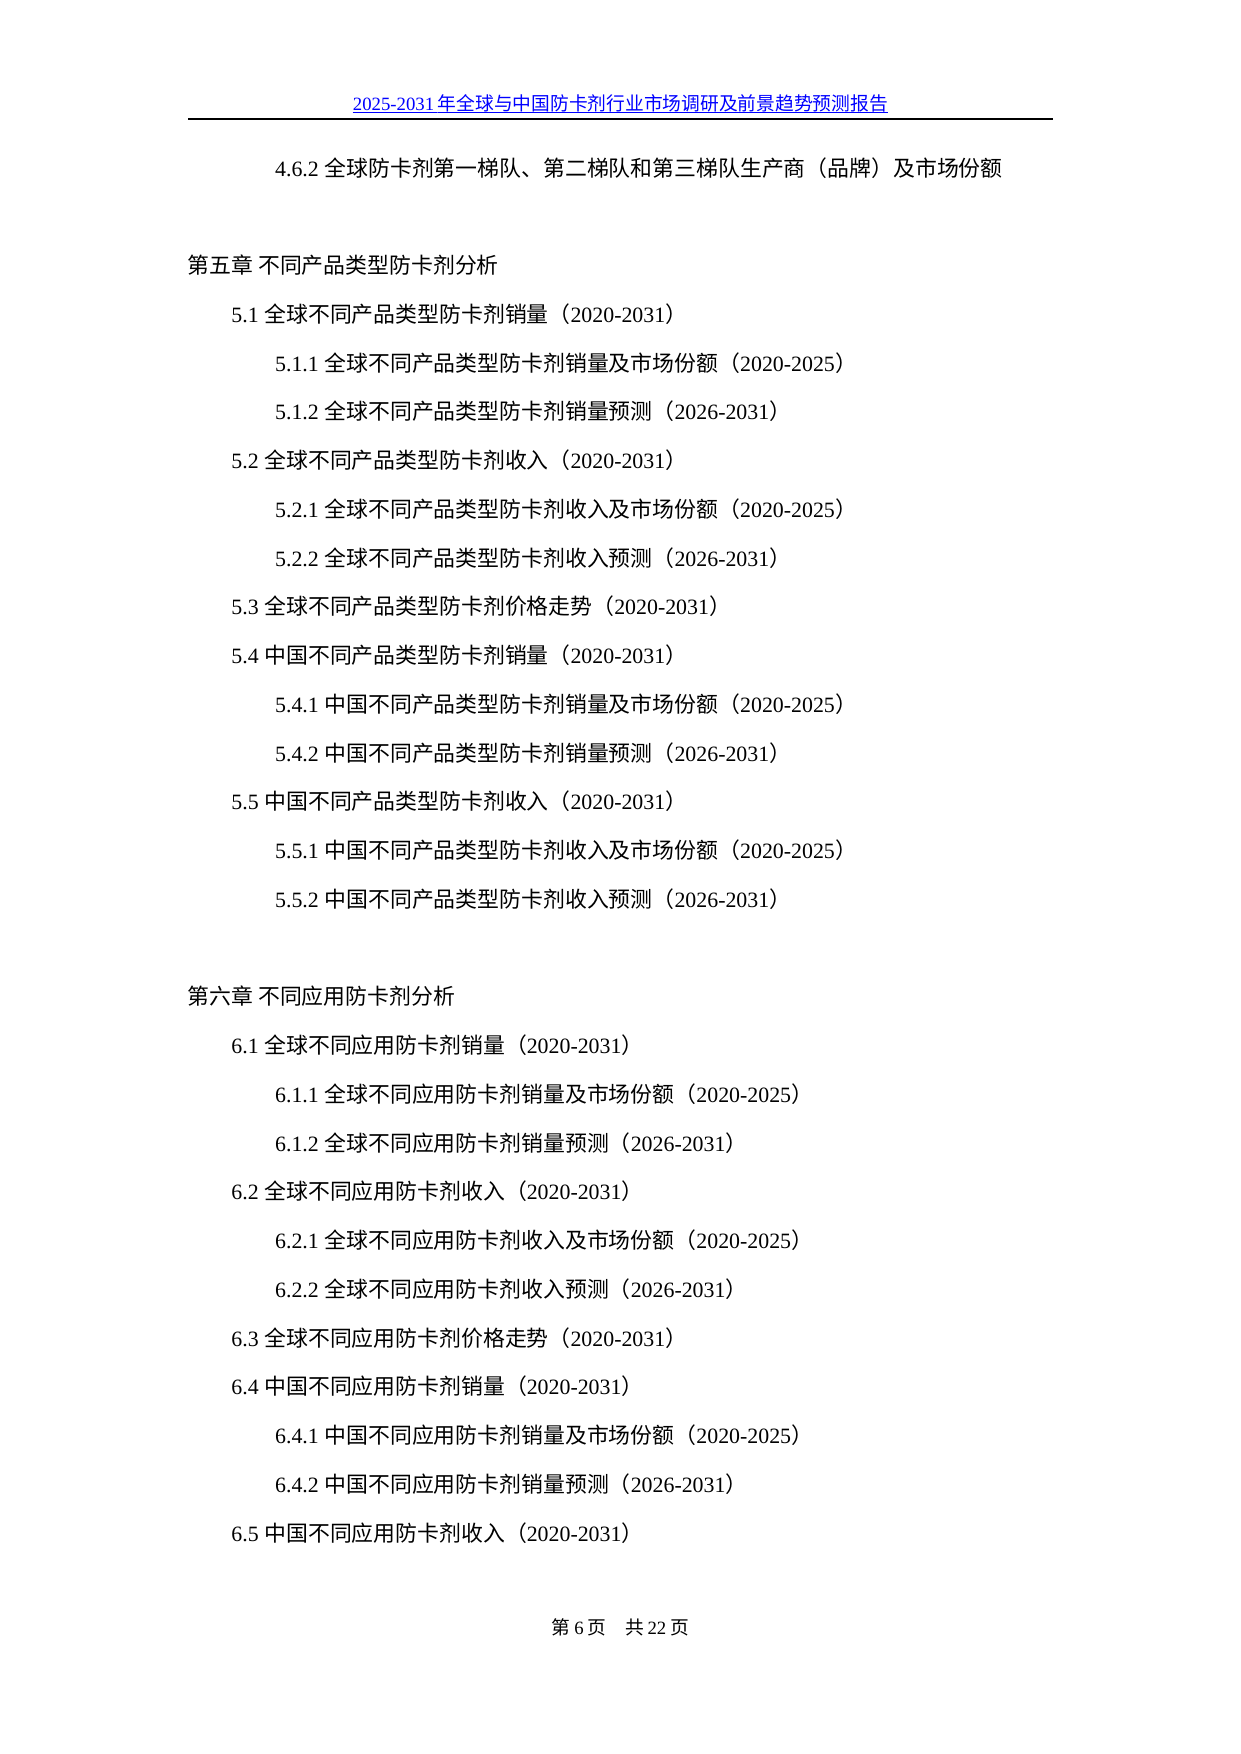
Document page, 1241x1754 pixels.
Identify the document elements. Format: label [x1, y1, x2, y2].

text [187, 150, 1053, 1548]
